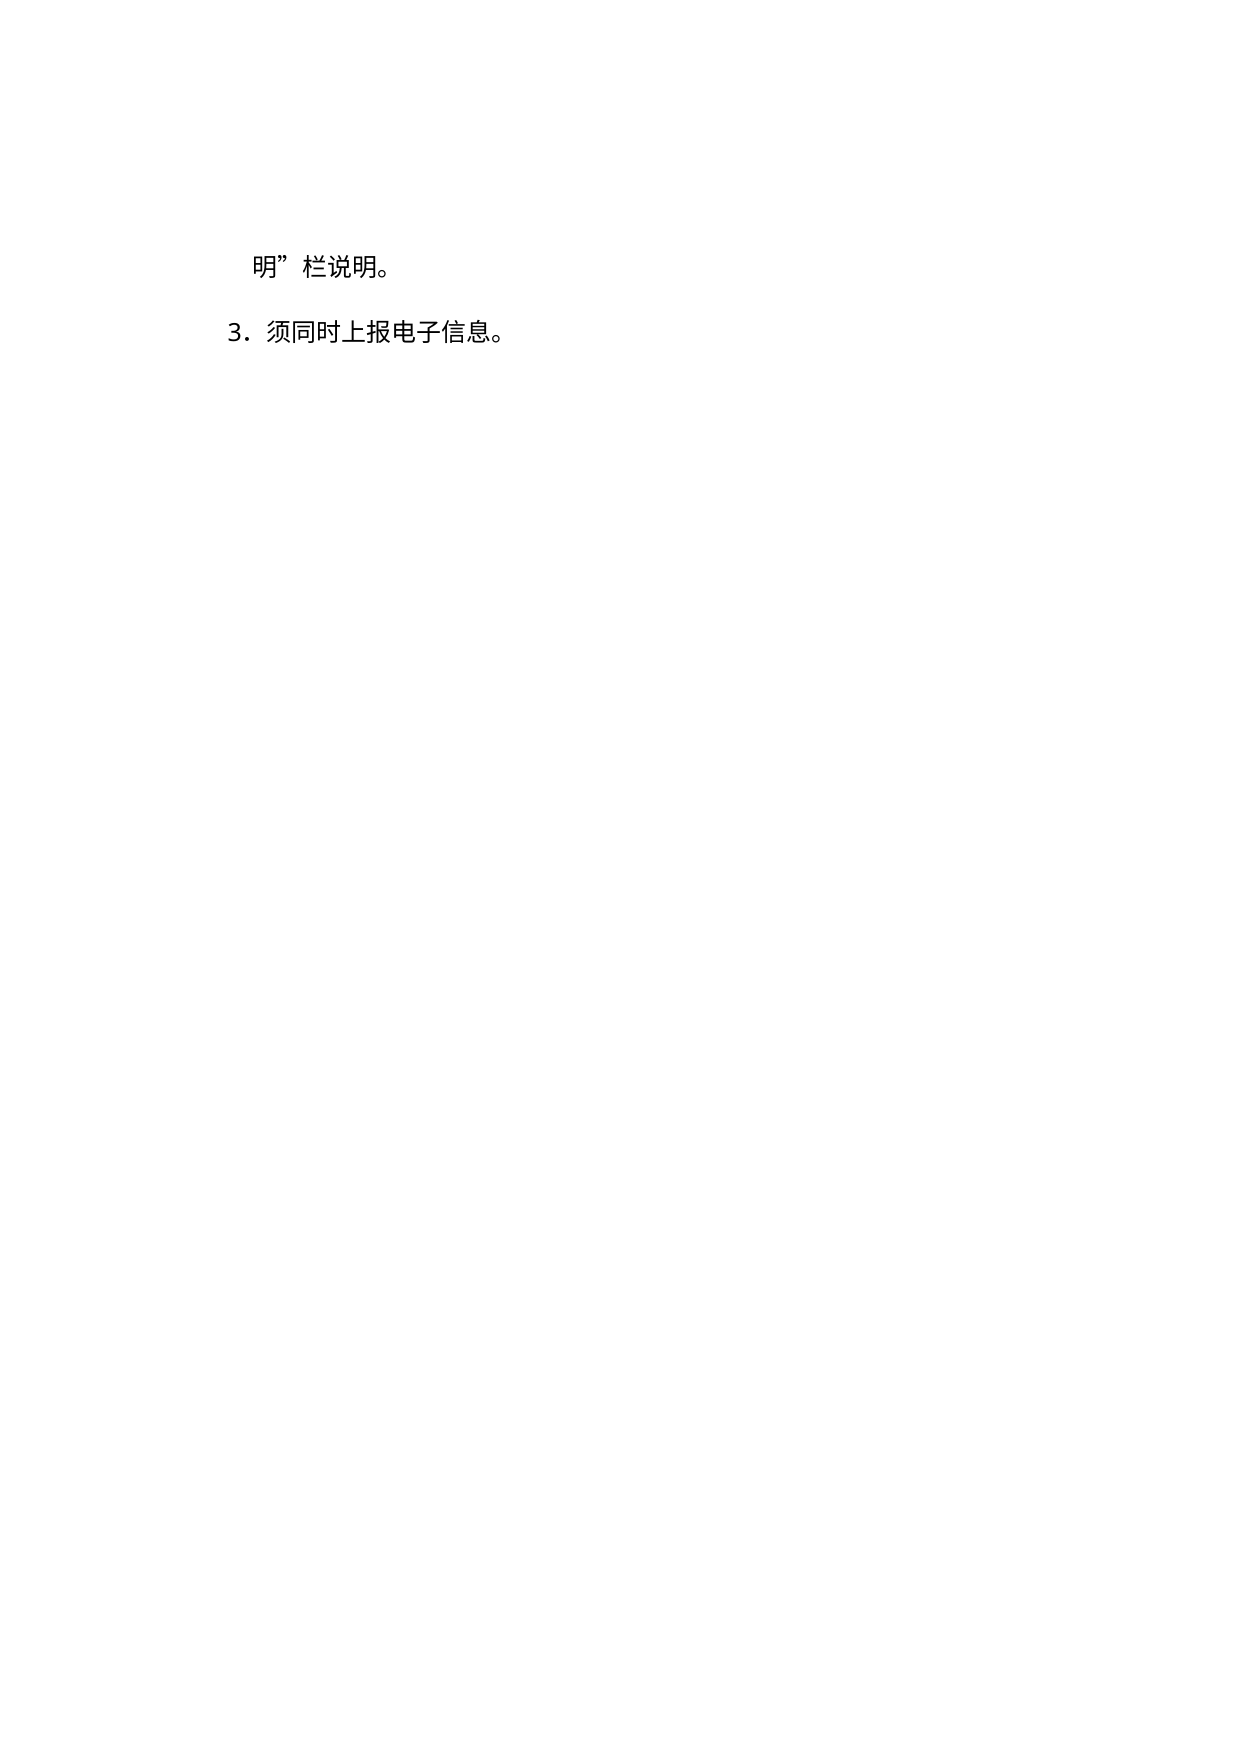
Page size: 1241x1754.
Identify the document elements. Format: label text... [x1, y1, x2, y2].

text 3．须同时上报电子信息。 [177, 298, 1053, 363]
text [227, 233, 1053, 298]
